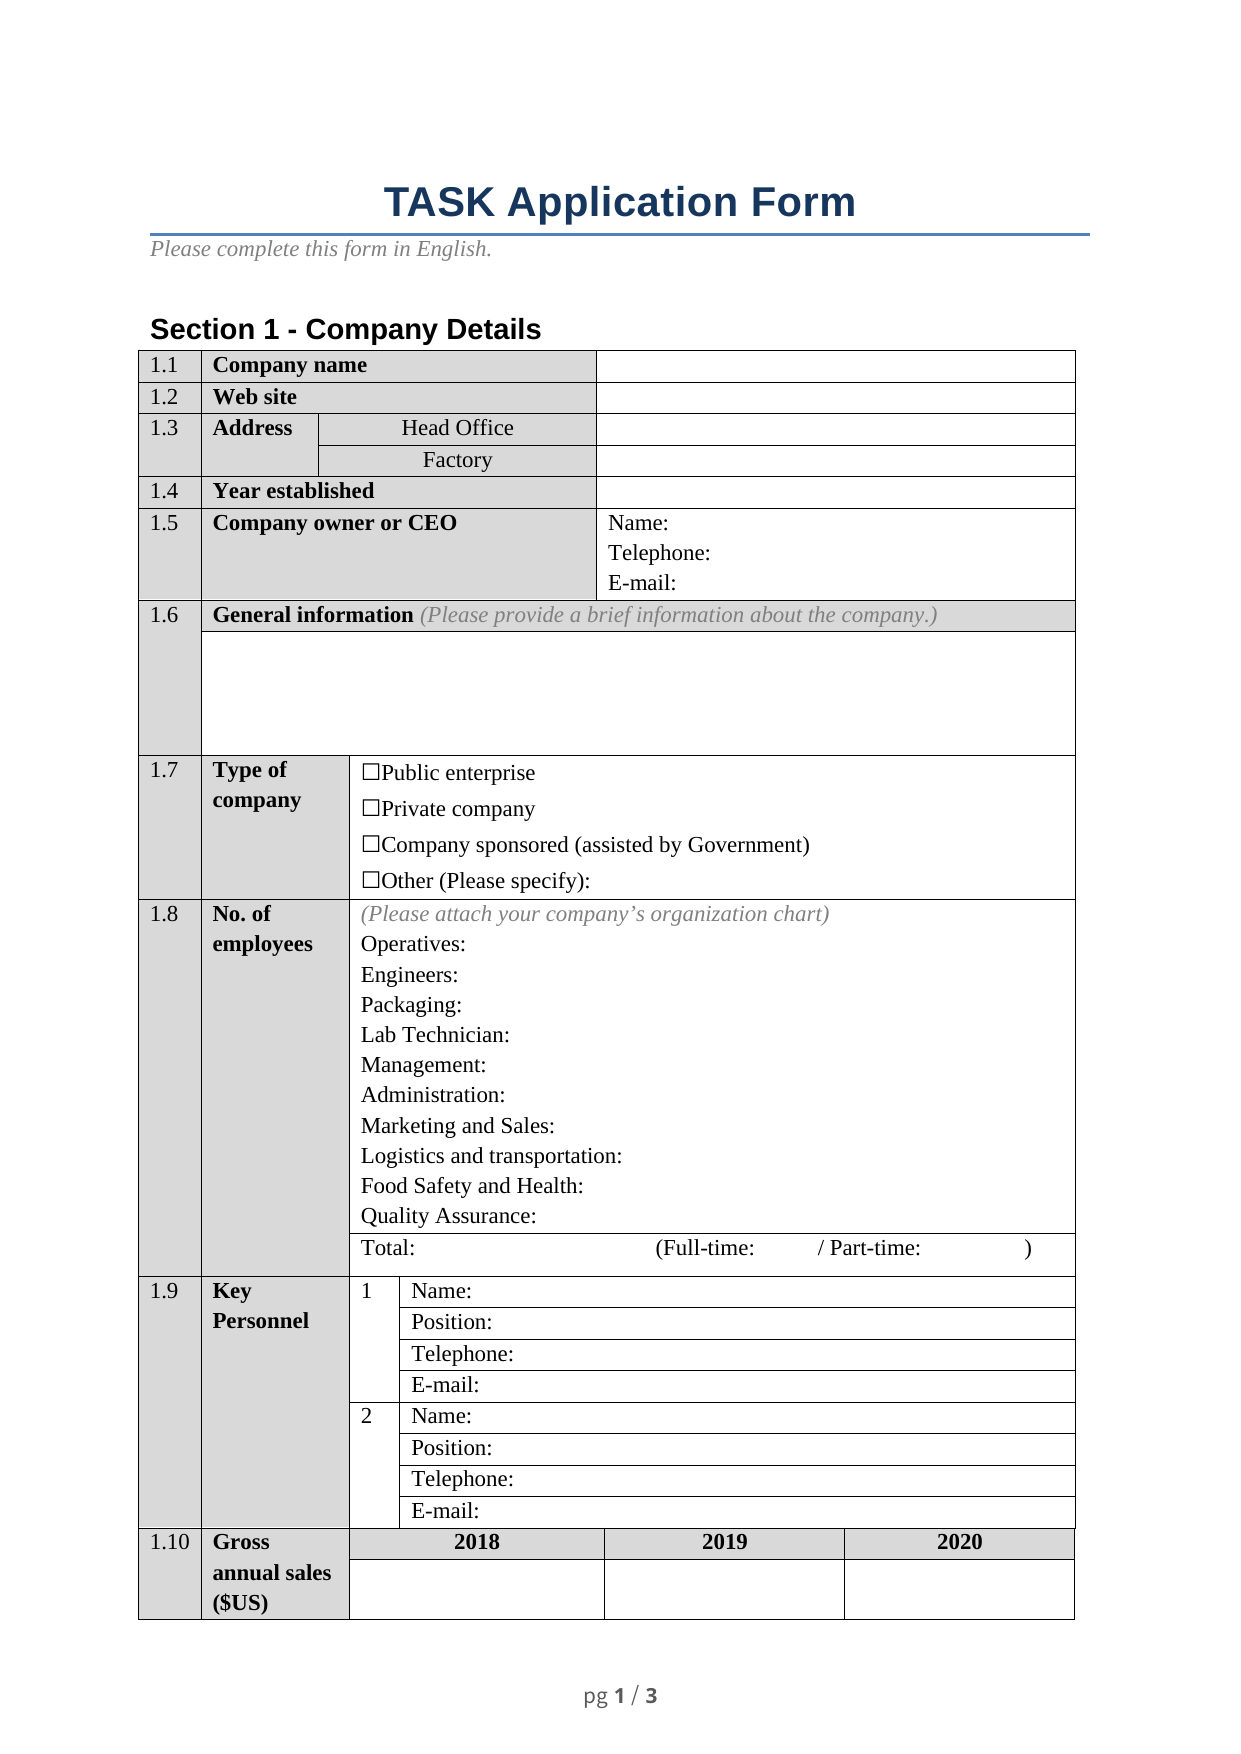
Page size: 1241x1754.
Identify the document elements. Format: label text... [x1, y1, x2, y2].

table_cell [350, 1560, 604, 1619]
text Please complete this form in English. [150, 236, 1090, 262]
table_cell 1.8 [139, 900, 201, 1276]
subtitle Section 1 - Company Details [150, 312, 1090, 345]
table_cell Telephone: [400, 1466, 1075, 1496]
table_cell Total: (Full-time: / Part-time: ) [350, 1234, 1075, 1276]
table_cell 1.7 [139, 756, 201, 899]
table_cell Gross annual sales ($US) [202, 1529, 349, 1619]
table_cell No. of employees [202, 900, 349, 1276]
table_cell 1 [350, 1277, 399, 1402]
table_cell Factory [319, 446, 596, 476]
table_cell Head Office [319, 414, 596, 445]
table_cell [597, 446, 1075, 476]
table_cell 1.5 [139, 509, 201, 599]
table_cell 2020 [845, 1529, 1074, 1559]
table_header Company name [202, 351, 596, 382]
table_cell 2018 [350, 1529, 604, 1559]
table_cell 2019 [605, 1529, 844, 1559]
table_cell Address [202, 414, 318, 476]
table_cell [597, 414, 1075, 445]
table_cell 1.10 [139, 1529, 201, 1619]
table_cell 2 [350, 1403, 399, 1527]
table_cell Type of company [202, 756, 349, 899]
table_cell [845, 1560, 1074, 1619]
table_cell Position: [400, 1434, 1075, 1464]
table_cell E-mail: [400, 1371, 1075, 1402]
table_cell Position: [400, 1308, 1075, 1339]
table_cell [605, 1560, 844, 1619]
table_cell 1.3 [139, 414, 201, 476]
table_cell Year established [202, 477, 596, 508]
table_cell Key Personnel [202, 1277, 349, 1527]
table_cell (Please attach your company’s organization chart) Operatives: Engineers: Packaging: Lab Technician: Management: Administration: Marketing and Sales: Logistics and transportation: Food Safety and Health: Quality Assurance: [350, 900, 1075, 1233]
title TASK Application Form [150, 177, 1090, 233]
table_cell Name: Telephone: E-mail: [597, 509, 1075, 599]
table_cell 1.2 [139, 383, 201, 413]
table_cell Name: [400, 1277, 1075, 1307]
table_cell 1.6 [139, 601, 201, 755]
table_header 1.1 [139, 351, 201, 382]
table_cell Company owner or CEO [202, 509, 596, 599]
table_cell Public enterprise Private company Company sponsored (assisted by Government) Other (Please specify): [350, 756, 1075, 899]
table_cell 1.9 [139, 1277, 201, 1527]
table_cell Telephone: [400, 1340, 1075, 1370]
table_cell Web site [202, 383, 596, 413]
table_cell [597, 477, 1075, 508]
table_header [597, 351, 1075, 382]
table_cell [202, 632, 1075, 755]
table_cell General information (Please provide a brief information about the company.) [202, 601, 1075, 631]
table_cell Name: [400, 1403, 1075, 1433]
table_cell 1.4 [139, 477, 201, 508]
table_cell E-mail: [400, 1497, 1075, 1527]
table_cell [597, 383, 1075, 413]
